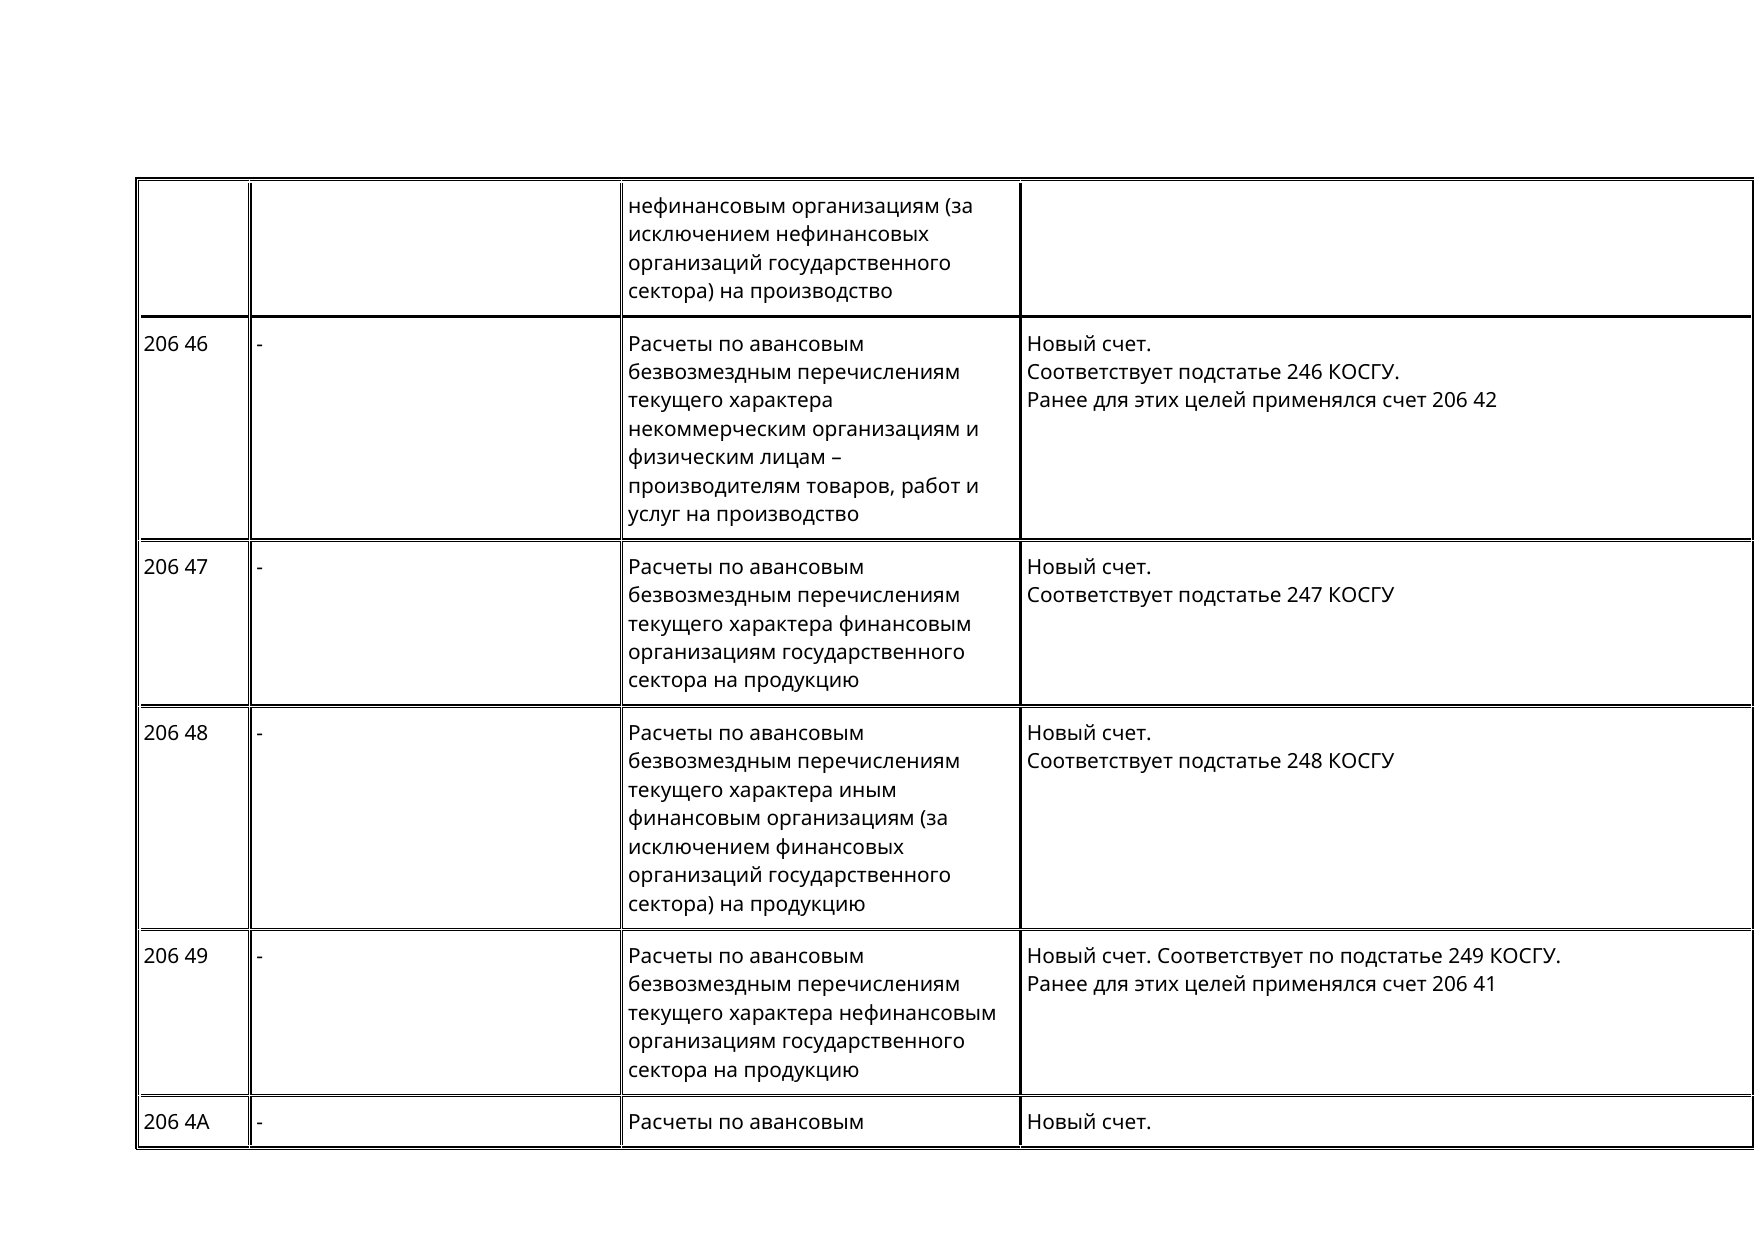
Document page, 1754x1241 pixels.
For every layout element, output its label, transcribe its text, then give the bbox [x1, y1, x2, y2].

table_cell Новый счет. Соответствует подстатье 246 КОСГУ. Ранее для этих целей применялся счет 206 42 [1022, 315, 1752, 538]
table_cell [1020, 1094, 1754, 1146]
table_cell - [250, 1097, 622, 1146]
table_cell 206 48 [139, 704, 248, 927]
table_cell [1020, 181, 1752, 315]
table_cell Новый счет. Соответствует по подстатье 249 КОСГУ. Ранее для этих целей применялся счет 206 41 [1022, 928, 1753, 1094]
table_cell Расчеты по авансовым безвозмездным перечислениям текущего характера нефинансовым организациям государственного сектора на продукцию [623, 931, 1019, 1094]
table_cell 206 45 [139, 179, 250, 315]
table_cell - [250, 181, 622, 315]
table_cell Новый счет. Соответствует подстатье 247 КОСГУ [1022, 538, 1753, 704]
table_cell Новый счет. Соответствует подстатье 248 КОСГУ [1022, 704, 1753, 927]
table_cell 206 4А [137, 1094, 250, 1146]
table_cell 206 46 [139, 315, 248, 538]
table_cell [622, 1097, 1020, 1146]
table_cell - [252, 708, 620, 927]
table_cell - [252, 931, 620, 1094]
table_cell - [252, 542, 620, 704]
table_cell Расчеты по авансовым безвозмездным перечислениям текущего характера некоммерческим организациям и физическим лицам – производителям товаров, работ и услуг на производство [623, 318, 1019, 538]
table_cell Расчеты по авансовым безвозмездным перечислениям текущего характера финансовым организациям государственного сектора на продукцию [623, 542, 1019, 704]
table_cell 206 47 [139, 538, 248, 704]
table_cell Расчеты по авансовым безвозмездным перечислениям текущего характера иным финансовым организациям (за исключением финансовых организаций государственного сектора) на продукцию [623, 708, 1019, 927]
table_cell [622, 181, 1020, 315]
table_cell 206 49 [139, 928, 248, 1094]
table_cell - [252, 318, 620, 538]
